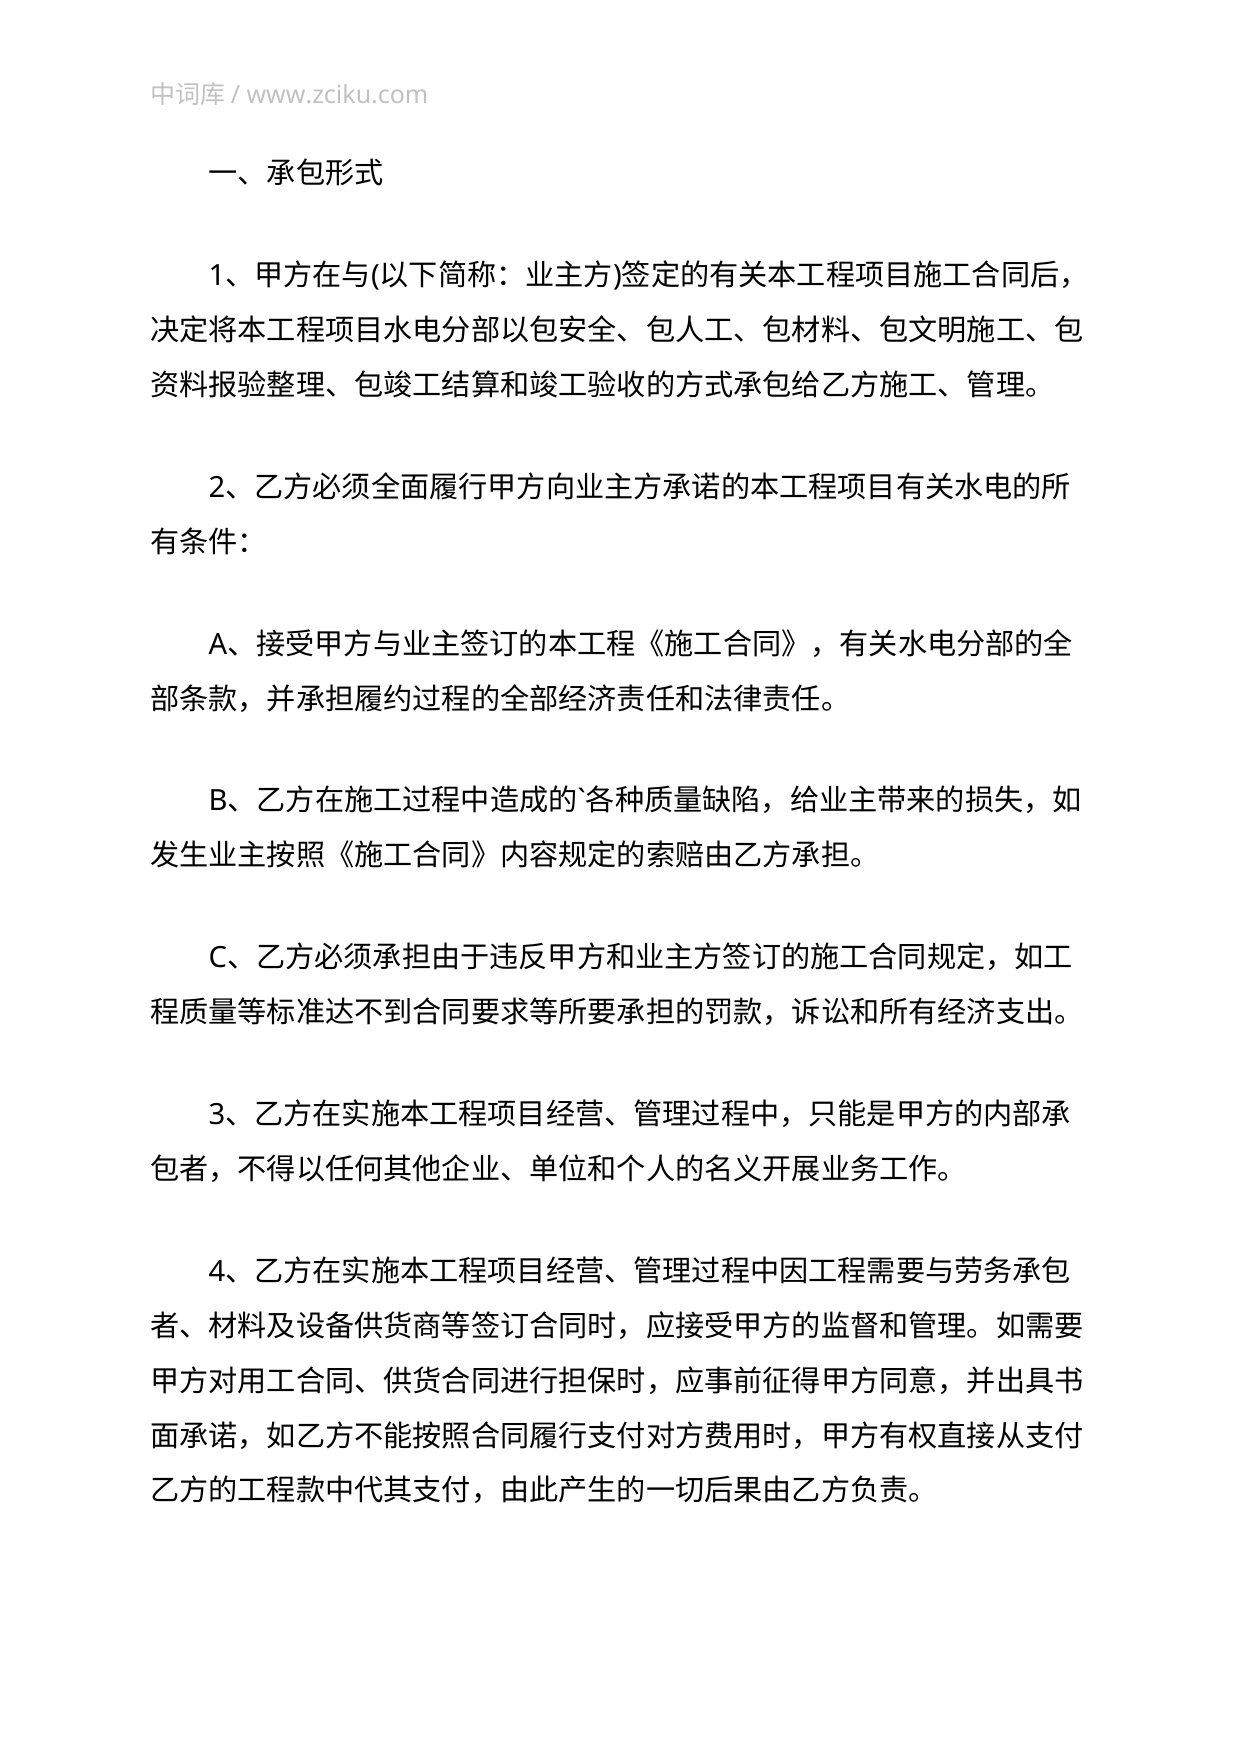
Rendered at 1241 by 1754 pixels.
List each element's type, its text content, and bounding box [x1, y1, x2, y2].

text 4、乙方在实施本工程项目经营、管理过程中因工程需要与劳务承包者、材料及设备供货商等签订合同时，应接受甲方的监督和管理。如需要甲方对用工合同、供货合同进行担保时，应事前征得甲方同意，并出具书面承诺，如乙方不能按照合同履行支付对方费用时，甲方有权直接从支付乙方的工程款中代其支付，由此产生的一切后果由乙方负责。 [150, 1247, 1090, 1509]
text 一、承包形式 [150, 150, 1090, 192]
text 3、乙方在实施本工程项目经营、管理过程中，只能是甲方的内部承包者，不得以任何其他企业、单位和个人的名义开展业务工作。 [150, 1091, 1090, 1188]
text B、乙方在施工过程中造成的`各种质量缺陷，给业主带来的损失，如发生业主按照《施工合同》内容规定的索赔由乙方承担。 [150, 777, 1090, 874]
text A、接受甲方与业主签订的本工程《施工合同》，有关水电分部的全部条款，并承担履约过程的全部经济责任和法律责任。 [150, 620, 1090, 717]
text 1、甲方在与(以下简称：业主方)签定的有关本工程项目施工合同后，决定将本工程项目水电分部以包安全、包人工、包材料、包文明施工、包资料报验整理、包竣工结算和竣工验收的方式承包给乙方施工、管理。 [150, 252, 1090, 404]
text C、乙方必须承担由于违反甲方和业主方签订的施工合同规定，如工程质量等标准达不到合同要求等所要承担的罚款，诉讼和所有经济支出。 [150, 934, 1090, 1031]
text 2、乙方必须全面履行甲方向业主方承诺的本工程项目有关水电的所有条件： [150, 463, 1090, 561]
